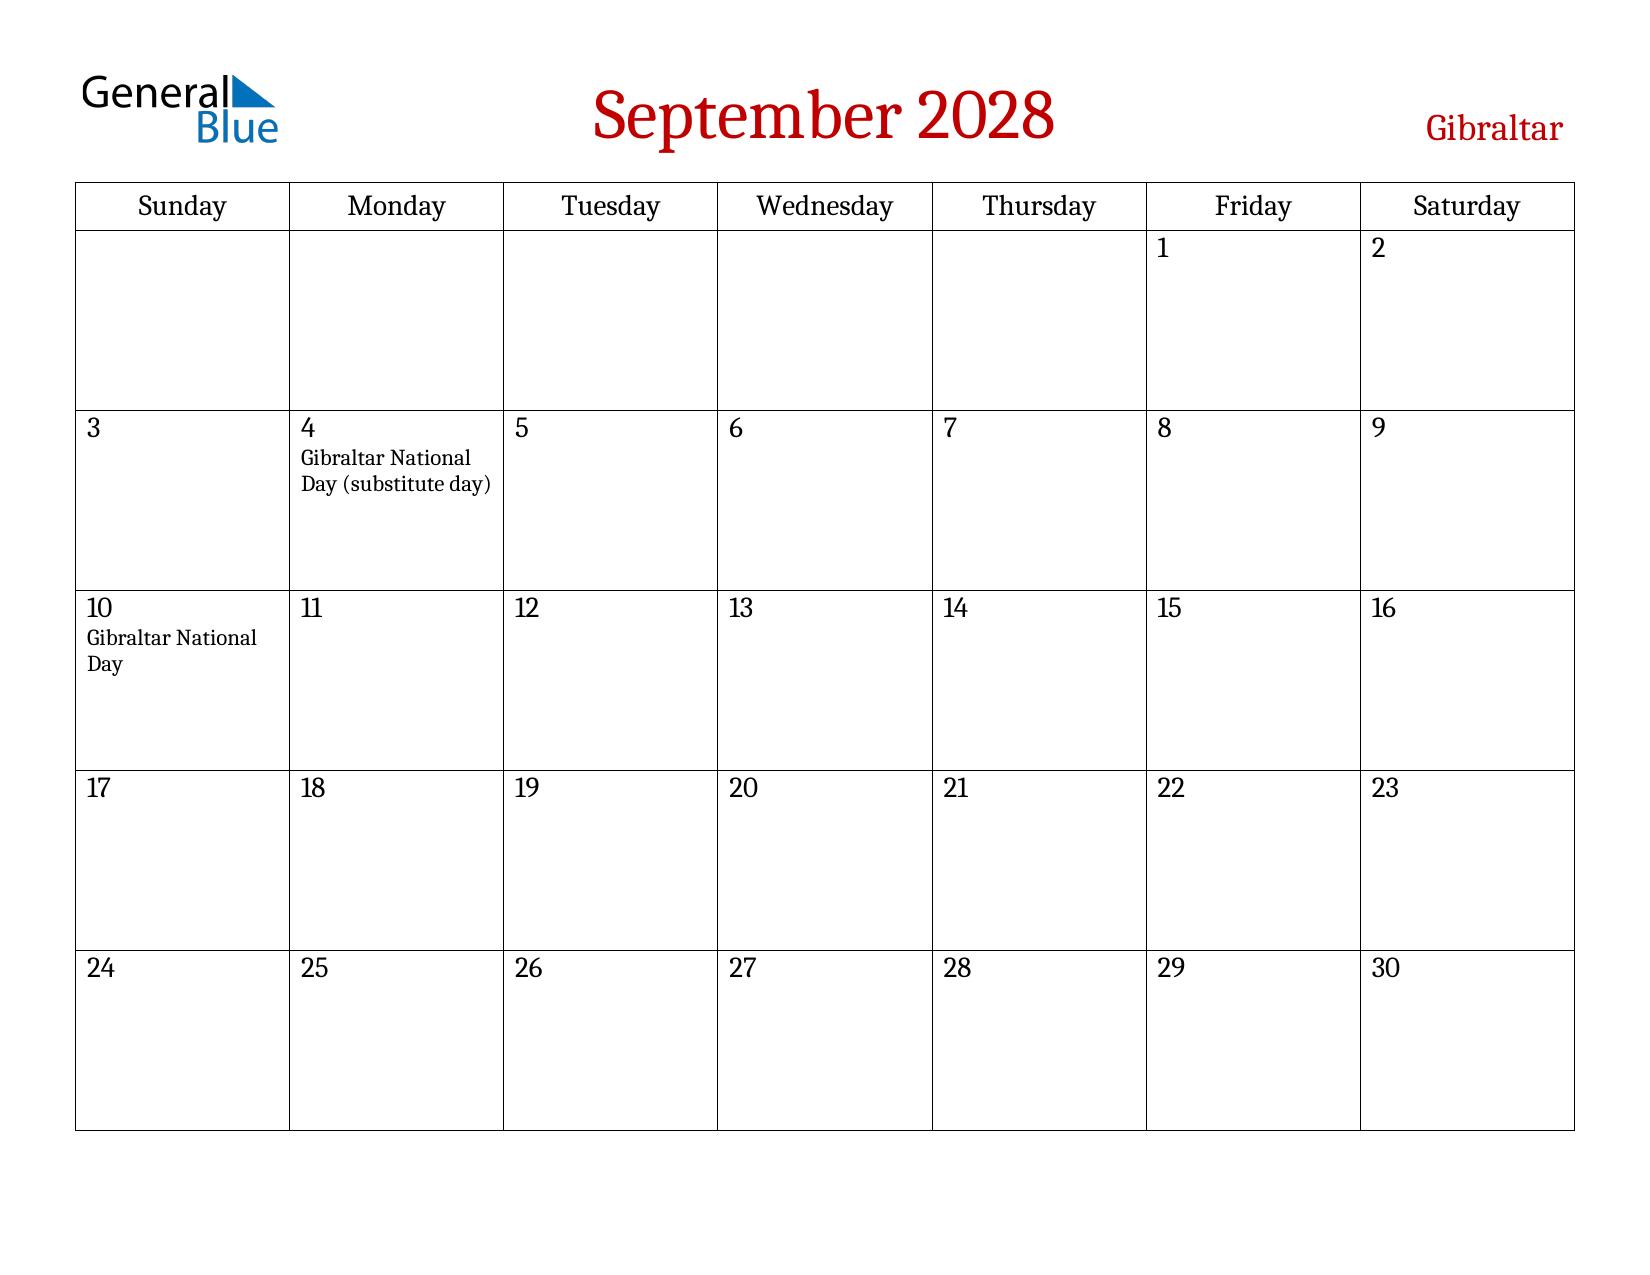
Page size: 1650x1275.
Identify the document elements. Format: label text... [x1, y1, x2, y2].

table_cell [76, 231, 289, 264]
table_cell [76, 805, 289, 950]
table_cell [504, 445, 717, 590]
table_cell 12 [504, 591, 717, 625]
table_cell [933, 445, 1146, 590]
table_cell [290, 231, 503, 264]
table_cell 18 [290, 771, 503, 805]
table_cell [1147, 805, 1360, 950]
table_cell Wednesday [718, 183, 932, 230]
table_cell Gibraltar National Day (substitute day) [290, 445, 503, 590]
table_cell 3 [76, 411, 289, 444]
table_cell 8 [1147, 411, 1360, 444]
table_cell 4 [290, 411, 503, 444]
table_cell 30 [1361, 951, 1574, 985]
table_cell [933, 625, 1146, 770]
table_cell [504, 805, 717, 950]
table_cell 19 [504, 771, 717, 805]
table_cell [1147, 625, 1360, 770]
table_cell 15 [1147, 591, 1360, 625]
table_cell [290, 805, 503, 950]
table_cell [933, 805, 1146, 950]
table_cell [718, 625, 932, 770]
table_cell 20 [718, 771, 932, 805]
table_cell [1147, 445, 1360, 590]
table_cell [290, 625, 503, 770]
table_cell [718, 445, 932, 590]
table_cell 25 [290, 951, 503, 985]
table_header Gibraltar [1146, 75, 1574, 182]
table_cell [1361, 445, 1574, 590]
table_cell 21 [933, 771, 1146, 805]
table_cell [1361, 985, 1574, 1130]
table_cell 23 [1361, 771, 1574, 805]
table_cell 29 [1147, 951, 1360, 985]
table_cell [718, 985, 932, 1130]
table_cell [1361, 625, 1574, 770]
table_cell Gibraltar National Day [76, 625, 289, 770]
table_cell 14 [933, 591, 1146, 625]
table_cell [504, 625, 717, 770]
table_cell [1147, 265, 1360, 410]
table_cell 10 [76, 591, 289, 625]
table_cell [933, 985, 1146, 1130]
table_cell 26 [504, 951, 717, 985]
table_cell Sunday [76, 183, 289, 230]
table_cell 27 [718, 951, 932, 985]
table_cell [1147, 985, 1360, 1130]
table_cell [1361, 805, 1574, 950]
table_cell [718, 231, 932, 264]
table_cell Friday [1147, 183, 1360, 230]
table_cell [290, 265, 503, 410]
table_cell 28 [933, 951, 1146, 985]
table_cell 5 [504, 411, 717, 444]
table_cell 9 [1361, 411, 1574, 444]
table_cell Tuesday [504, 183, 717, 230]
table_cell [76, 445, 289, 590]
table_cell 17 [76, 771, 289, 805]
table_cell 1 [1147, 231, 1360, 264]
table_header [76, 75, 503, 182]
table_cell [504, 985, 717, 1130]
table_header September 2028 [504, 75, 1146, 182]
table_cell 11 [290, 591, 503, 625]
table_cell 7 [933, 411, 1146, 444]
table_cell [933, 231, 1146, 264]
table_cell [1361, 265, 1574, 410]
table_cell [290, 985, 503, 1130]
table_cell [504, 231, 717, 264]
table_cell [718, 805, 932, 950]
table_cell [718, 265, 932, 410]
picture [82, 75, 278, 143]
table_cell 16 [1361, 591, 1574, 625]
table_cell 13 [718, 591, 932, 625]
table_cell Thursday [933, 183, 1146, 230]
table_cell 22 [1147, 771, 1360, 805]
table_cell [504, 265, 717, 410]
table_cell Saturday [1361, 183, 1574, 230]
table_cell Monday [290, 183, 503, 230]
table_cell [76, 985, 289, 1130]
table_cell 6 [718, 411, 932, 444]
table_cell [76, 265, 289, 410]
table_cell [933, 265, 1146, 410]
table_cell 24 [76, 951, 289, 985]
table_cell 2 [1361, 231, 1574, 264]
